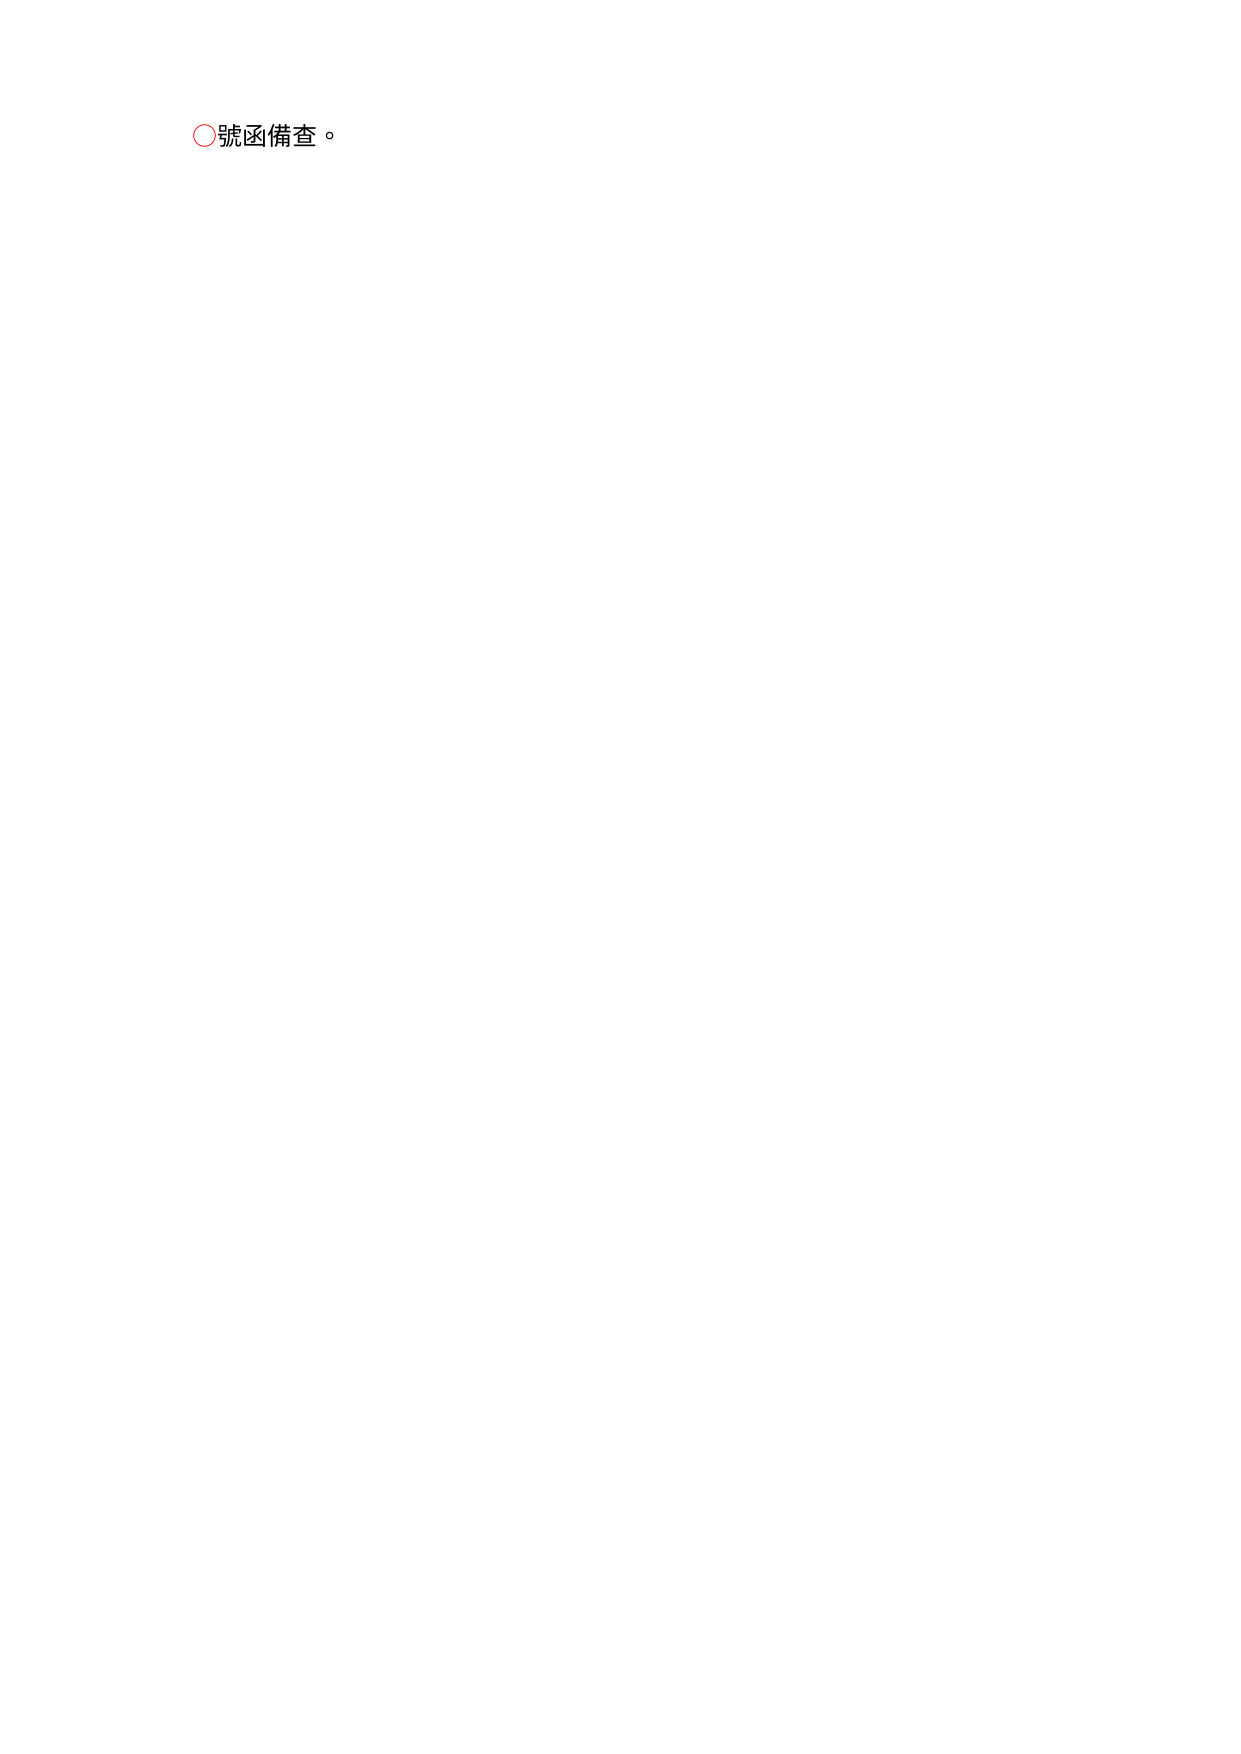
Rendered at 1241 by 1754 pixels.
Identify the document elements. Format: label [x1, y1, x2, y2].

list [142, 116, 1104, 153]
